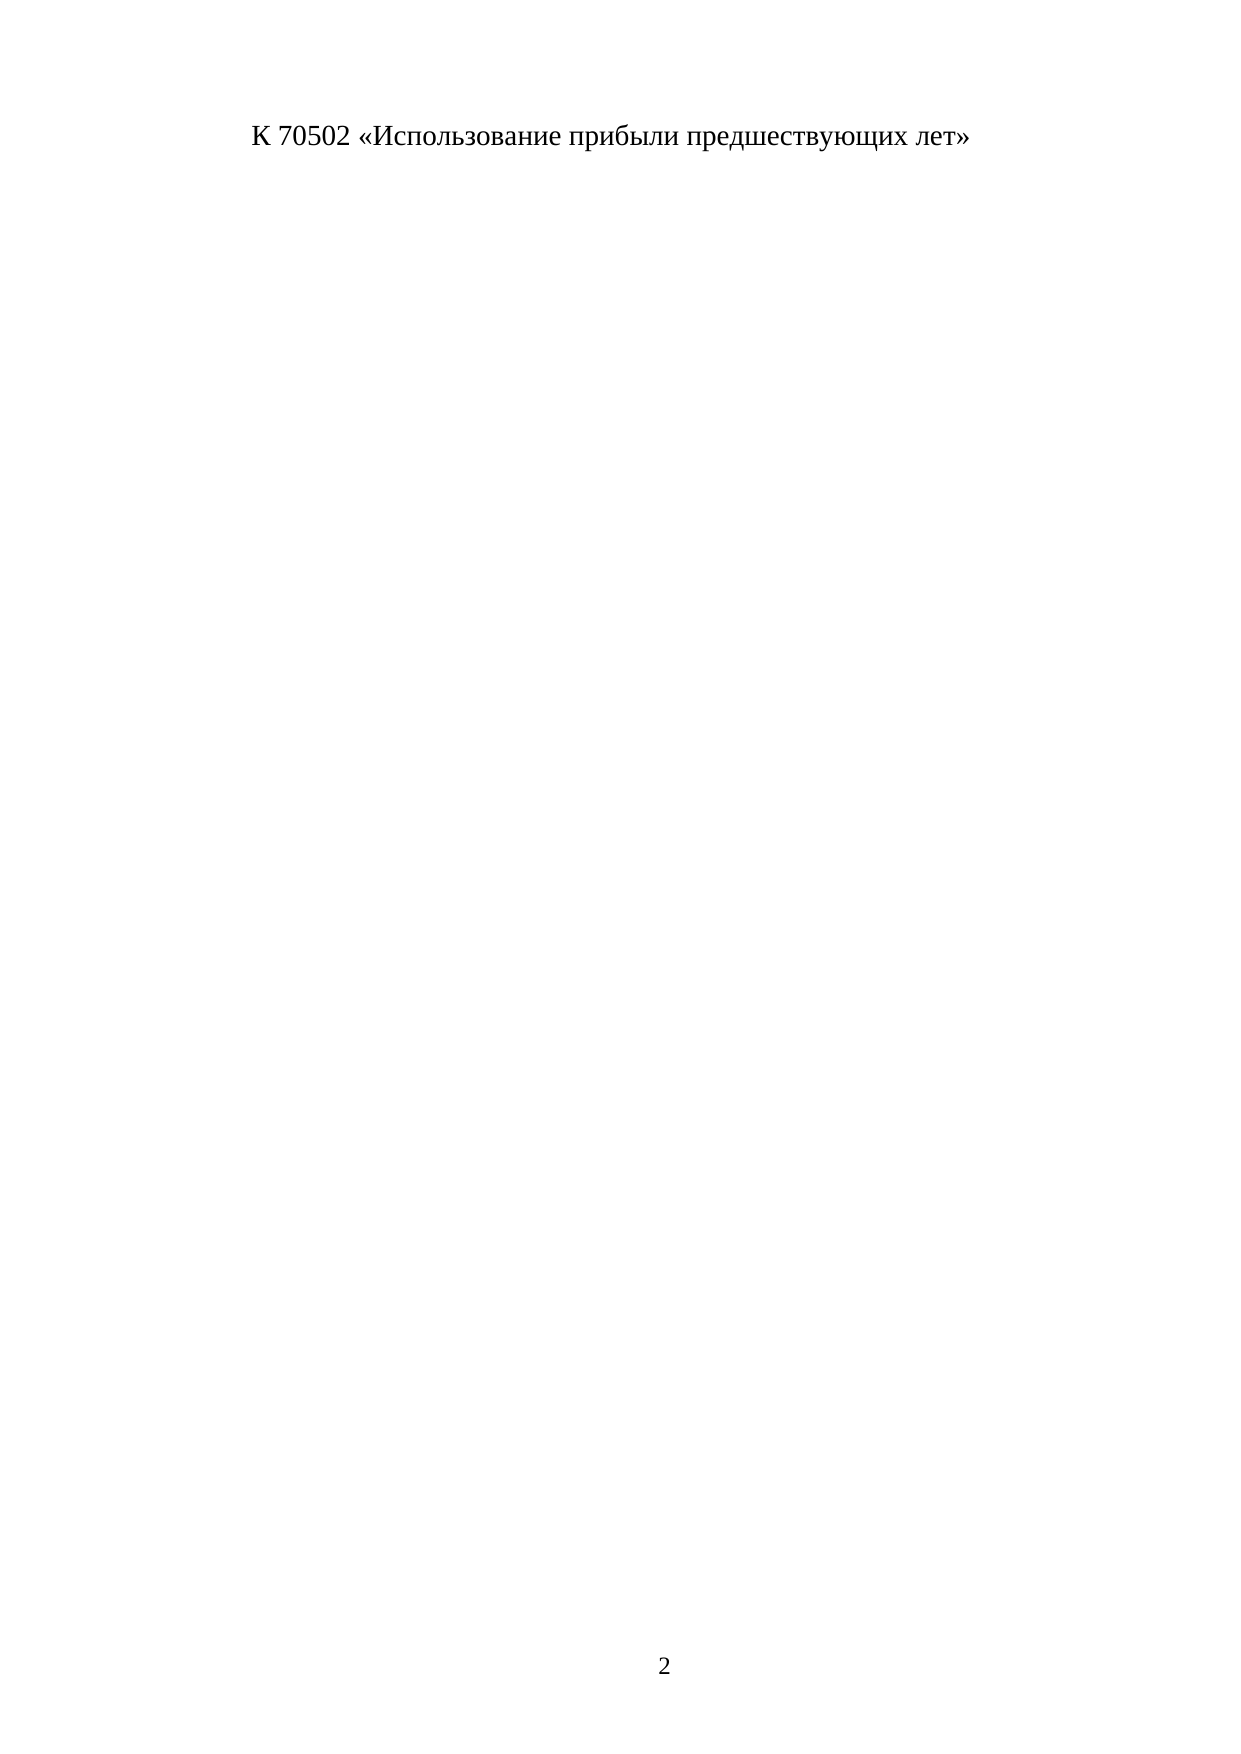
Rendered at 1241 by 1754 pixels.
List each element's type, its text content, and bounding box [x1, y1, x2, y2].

text К 70502 «Использование прибыли предшествующих лет» [177, 118, 1152, 152]
